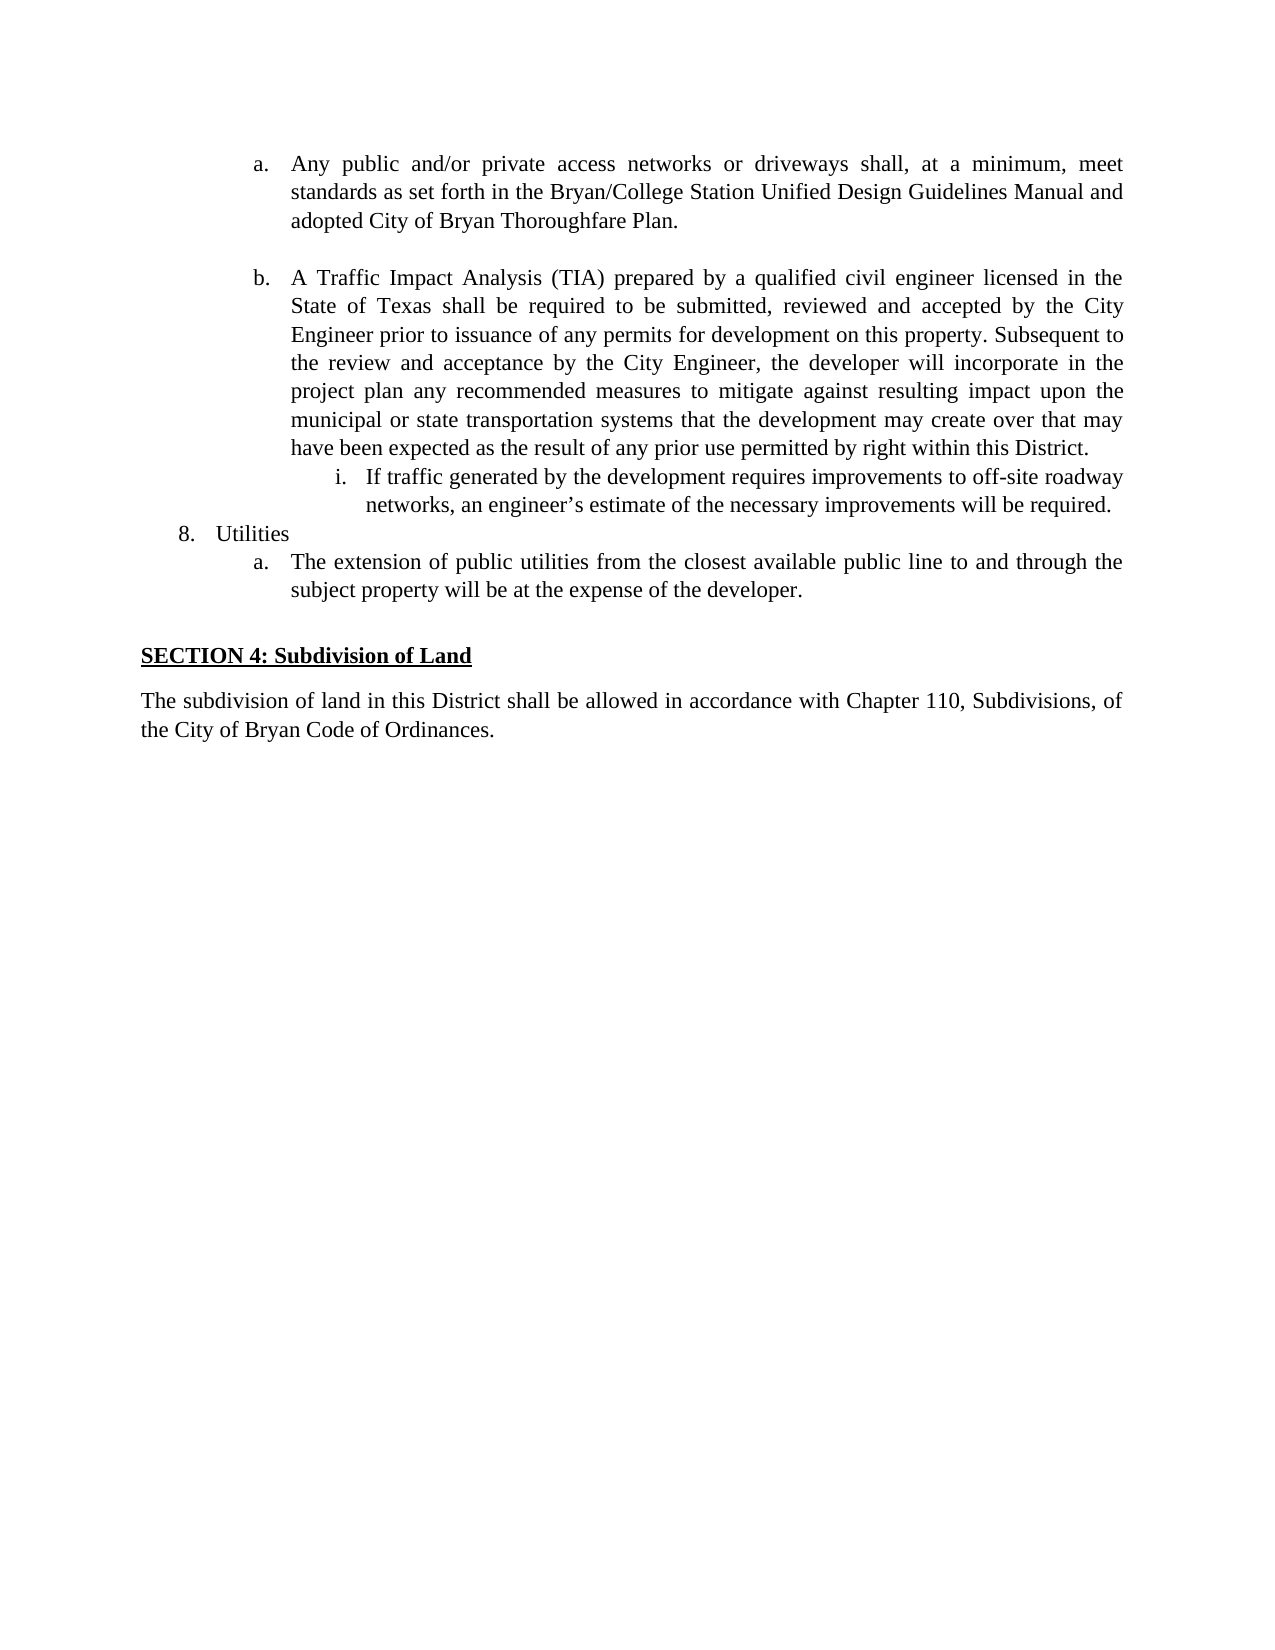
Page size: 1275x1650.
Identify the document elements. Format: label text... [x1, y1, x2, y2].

text SECTION 4: Subdivision of Land [141, 642, 1125, 669]
list If traffic generated by the development requires improvements to off-site roadway networks, an engineer’s estimate of the necessary improvements will be required. [347, 463, 1125, 518]
list Any public and/or private access networks or driveways shall, at a minimum, meet standards as set forth in the Bryan/College Station Unified Design Guidelines Manual and adopted City of Bryan Thoroughfare Plan. [253, 150, 1125, 233]
text The subdivision of land in this District shall be allowed in accordance with Chapter 110, Subdivisions, of the City of Bryan Code of Ordinances. [141, 688, 1125, 742]
list A Traffic Impact Analysis (TIA) prepared by a qualified civil engineer licensed in the State of Texas shall be required to be submitted, reviewed and accepted by the City Engineer prior to issuance of any permits for development on this property. Subsequent to the review and acceptance by the City Engineer, the developer will incorporate in the project plan any recommended measures to mitigate against resulting impact upon the municipal or state transportation systems that the development may create over that may have been expected as the result of any prior use permitted by right within this District. [253, 264, 1125, 461]
list The extension of public utilities from the closest available public line to and through the subject property will be at the expense of the developer. [253, 548, 1125, 603]
list Utilities [178, 520, 1125, 546]
